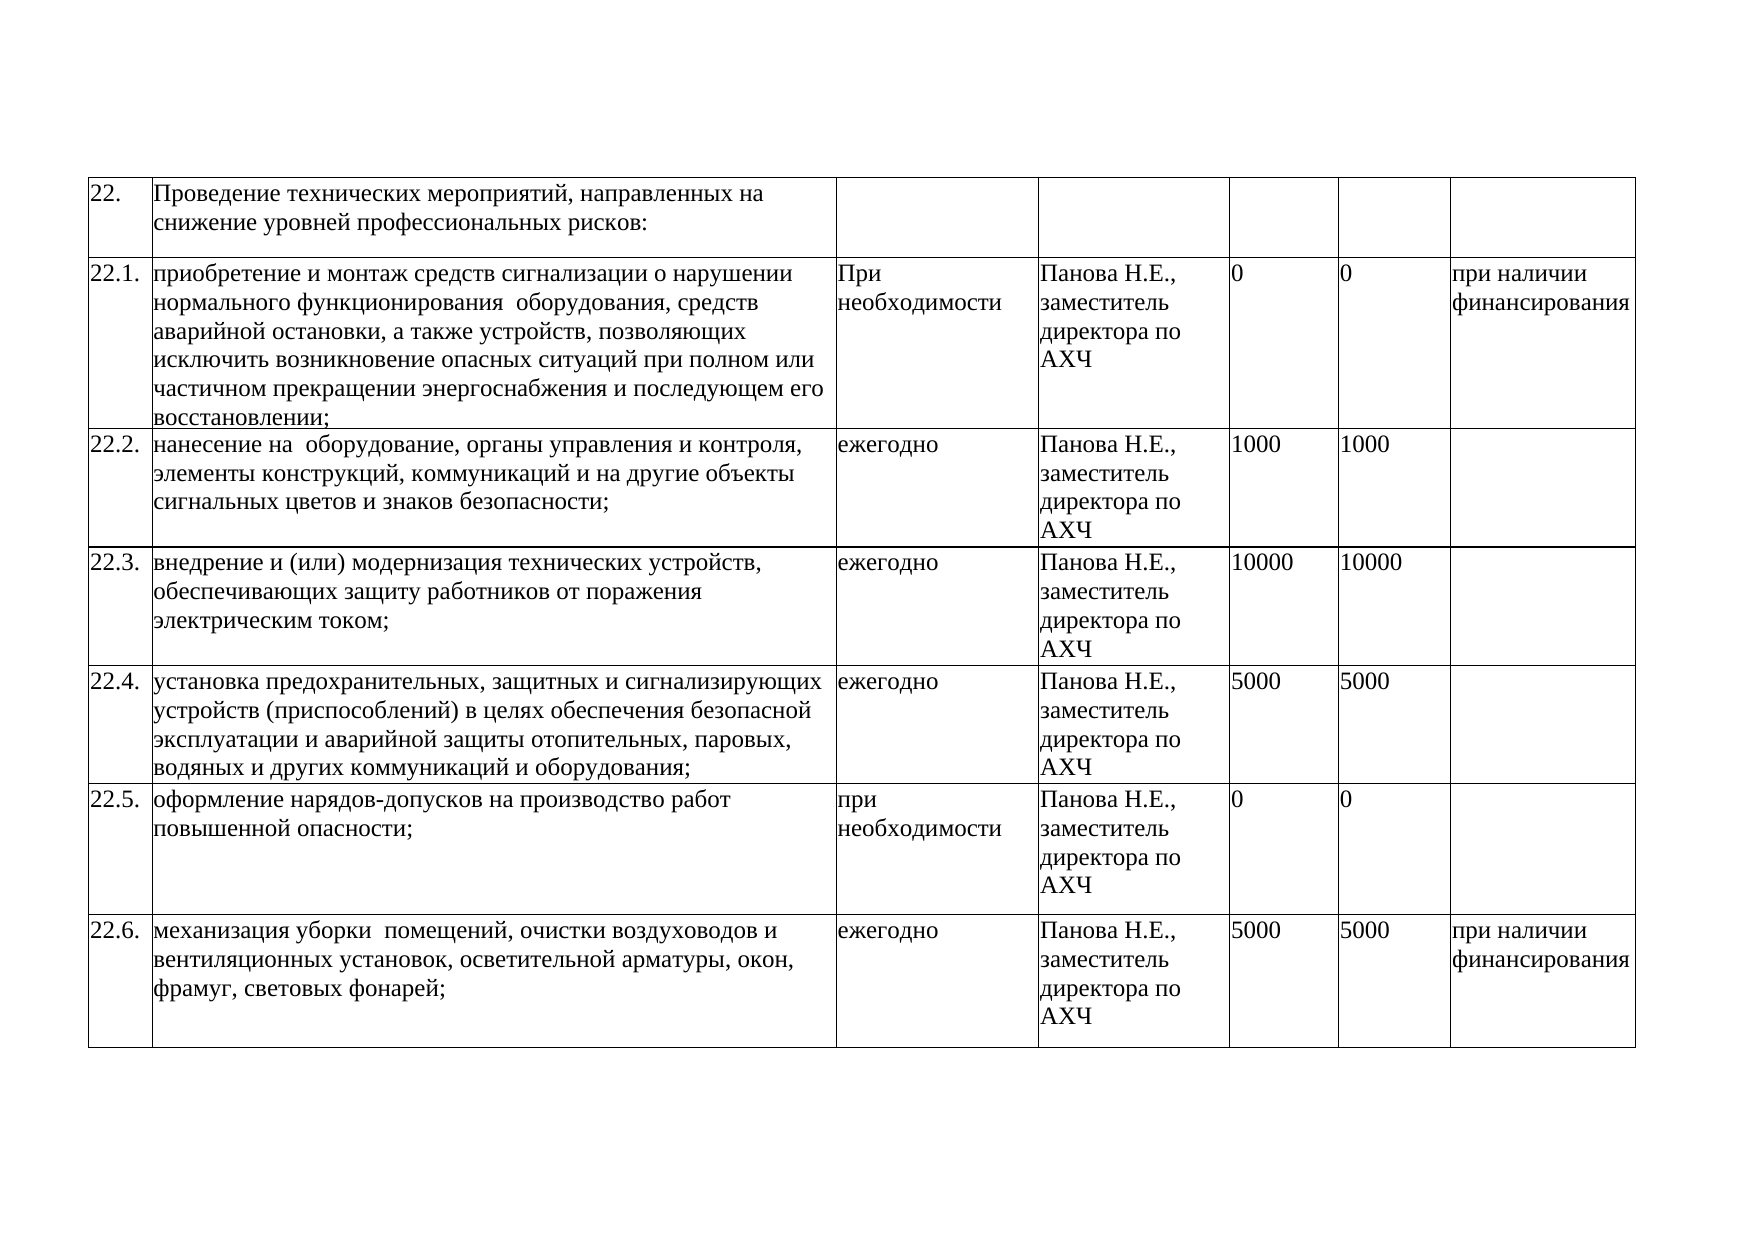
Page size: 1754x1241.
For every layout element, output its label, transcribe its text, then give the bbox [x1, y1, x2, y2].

table_cell При необходимости [837, 258, 1038, 428]
table_cell внедрение и (или) модернизация технических устройств, обеспечивающих защиту работников от поражения электрическим током; [153, 548, 836, 665]
table_cell 22. [89, 178, 152, 257]
table_cell установка предохранительных, защитных и сигнализирующих устройств (приспособлений) в целях обеспечения безопасной эксплуатации и аварийной защиты отопительных, паровых, водяных и других коммуникаций и оборудования; [153, 666, 836, 783]
table_cell [1451, 784, 1635, 914]
table_cell 22.6. [89, 915, 152, 1047]
table_cell ежегодно [837, 666, 1038, 783]
table_cell механизация уборки помещений, очистки воздуховодов и вентиляционных установок, осветительной арматуры, окон, фрамуг, световых фонарей; [153, 915, 836, 1047]
table_cell приобретение и монтаж средств сигнализации о нарушении нормального функционирования оборудования, средств аварийной остановки, а также устройств, позволяющих исключить возникновение опасных ситуаций при полном или частичном прекращении энергоснабжения и последующем его восстановлении; [153, 258, 836, 428]
table_cell [1339, 178, 1450, 257]
table_cell 5000 [1230, 915, 1338, 1047]
table_cell [1451, 429, 1635, 546]
table_cell [1451, 666, 1635, 783]
table_cell 22.5. [89, 784, 152, 914]
table_cell 0 [1339, 258, 1450, 428]
table_cell Проведение технических мероприятий, направленных на снижение уровней профессиональных рисков: [153, 178, 836, 257]
table_cell оформление нарядов-допусков на производство работ повышенной опасности; [153, 784, 836, 914]
table_cell Панова Н.Е., заместитель директора по АХЧ [1039, 429, 1229, 546]
table_cell 5000 [1339, 666, 1450, 783]
table_cell 1000 [1339, 429, 1450, 546]
table_cell 1000 [1230, 429, 1338, 546]
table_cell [1451, 915, 1635, 1047]
table_cell Панова Н.Е., заместитель директора по АХЧ [1039, 784, 1229, 914]
table_cell [1451, 178, 1635, 257]
table_cell Панова Н.Е., заместитель директора по АХЧ [1039, 915, 1229, 1047]
table_cell 5000 [1339, 915, 1450, 1047]
table_cell 22.2. [89, 429, 152, 546]
table_cell 0 [1230, 784, 1338, 914]
table_cell 10000 [1339, 548, 1450, 665]
table_cell ежегодно [837, 548, 1038, 665]
table_cell Панова Н.Е., заместитель директора по АХЧ [1039, 548, 1229, 665]
table_cell 0 [1230, 258, 1338, 428]
table_cell [837, 178, 1038, 257]
table_cell нанесение на оборудование, органы управления и контроля, элементы конструкций, коммуникаций и на другие объекты сигнальных цветов и знаков безопасности; [153, 429, 836, 546]
table_cell 22.3. [89, 548, 152, 665]
table_cell ежегодно [837, 429, 1038, 546]
table_cell 0 [1339, 784, 1450, 914]
table_cell ежегодно [837, 915, 1038, 1047]
table_cell 22.1. [89, 258, 152, 428]
table_cell при наличии финансирования [1451, 258, 1635, 428]
table_cell при необходимости [837, 784, 1038, 914]
table_cell 5000 [1230, 666, 1338, 783]
table_cell [1039, 178, 1229, 257]
table_cell Панова Н.Е., заместитель директора по АХЧ [1039, 258, 1229, 428]
table_cell Панова Н.Е., заместитель директора по АХЧ [1039, 666, 1229, 783]
table_cell 10000 [1230, 548, 1338, 665]
table_cell [1451, 548, 1635, 665]
table_cell 22.4. [89, 666, 152, 783]
table_cell [1230, 178, 1338, 257]
